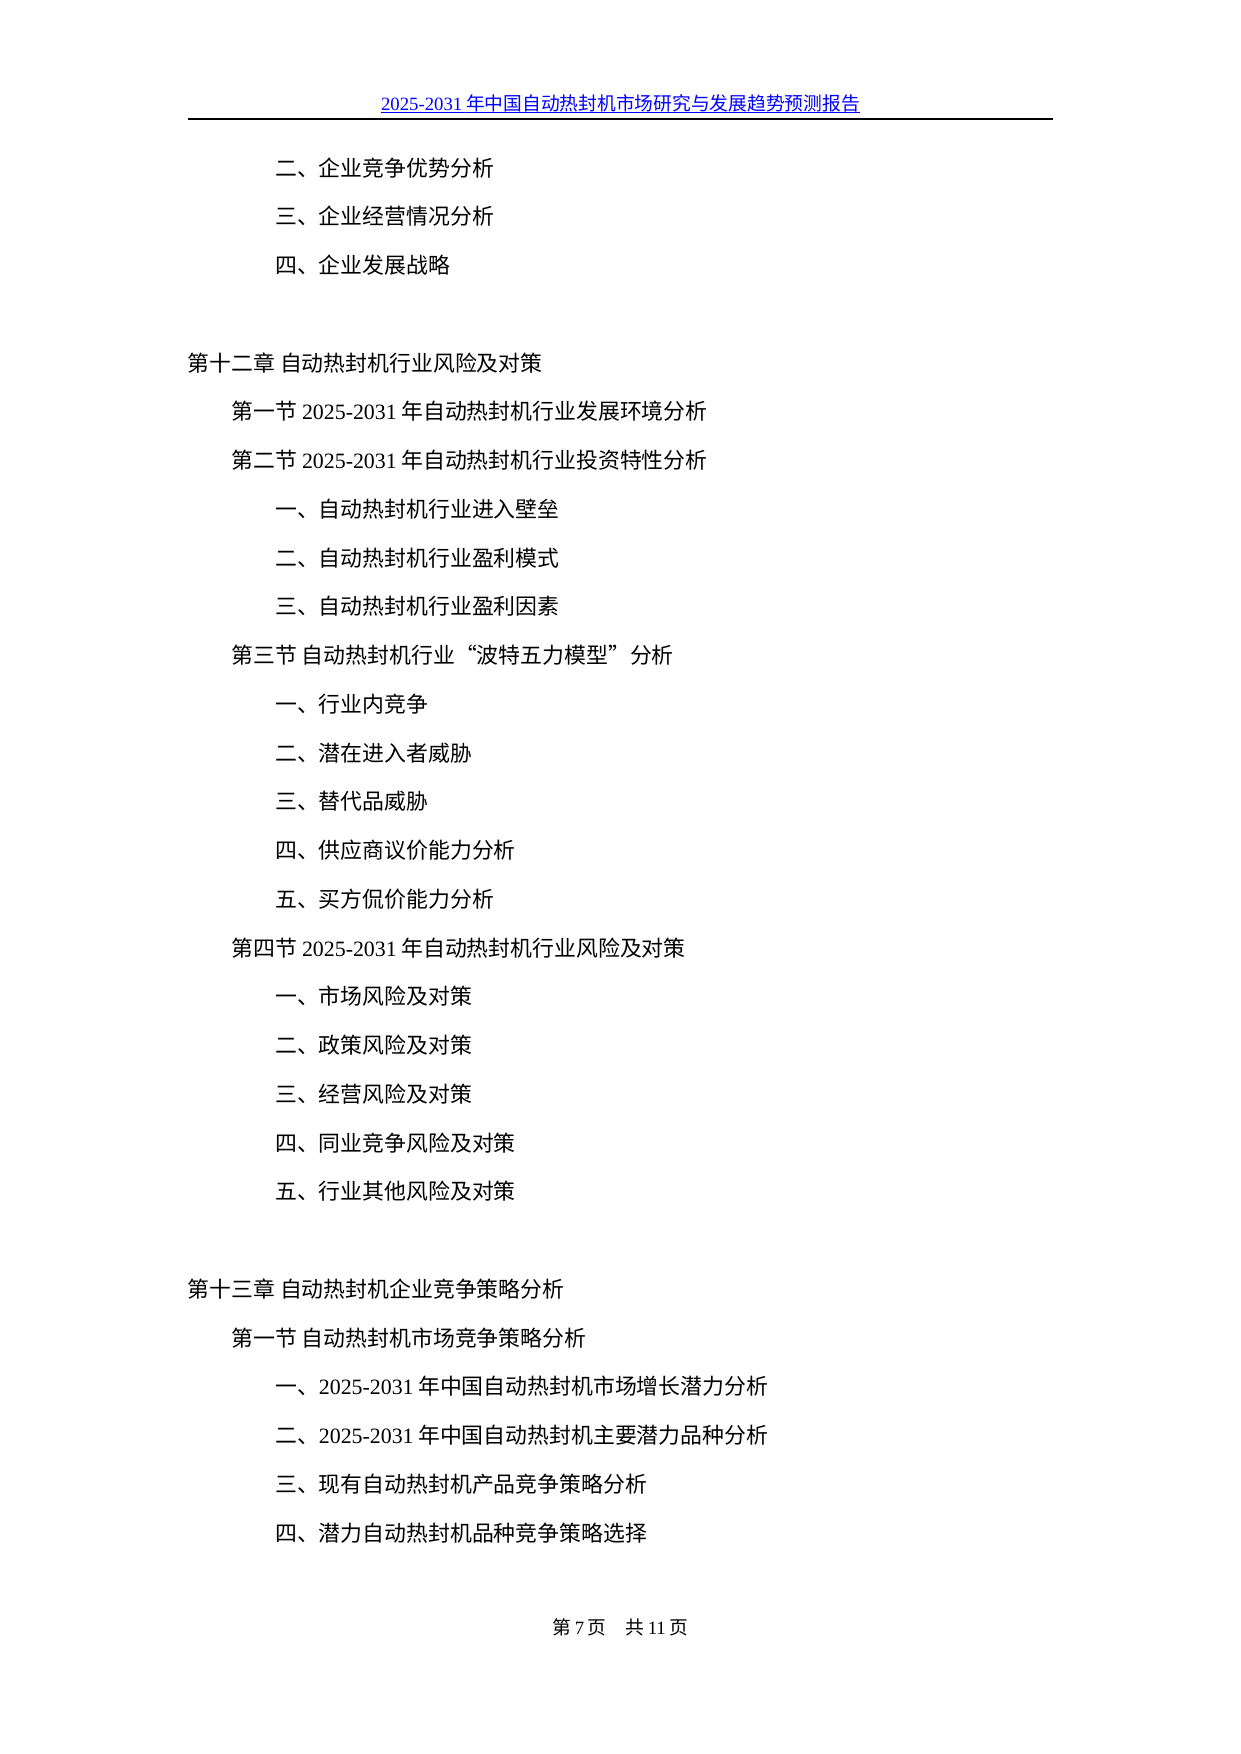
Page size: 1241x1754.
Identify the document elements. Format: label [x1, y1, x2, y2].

text [187, 150, 1053, 1548]
